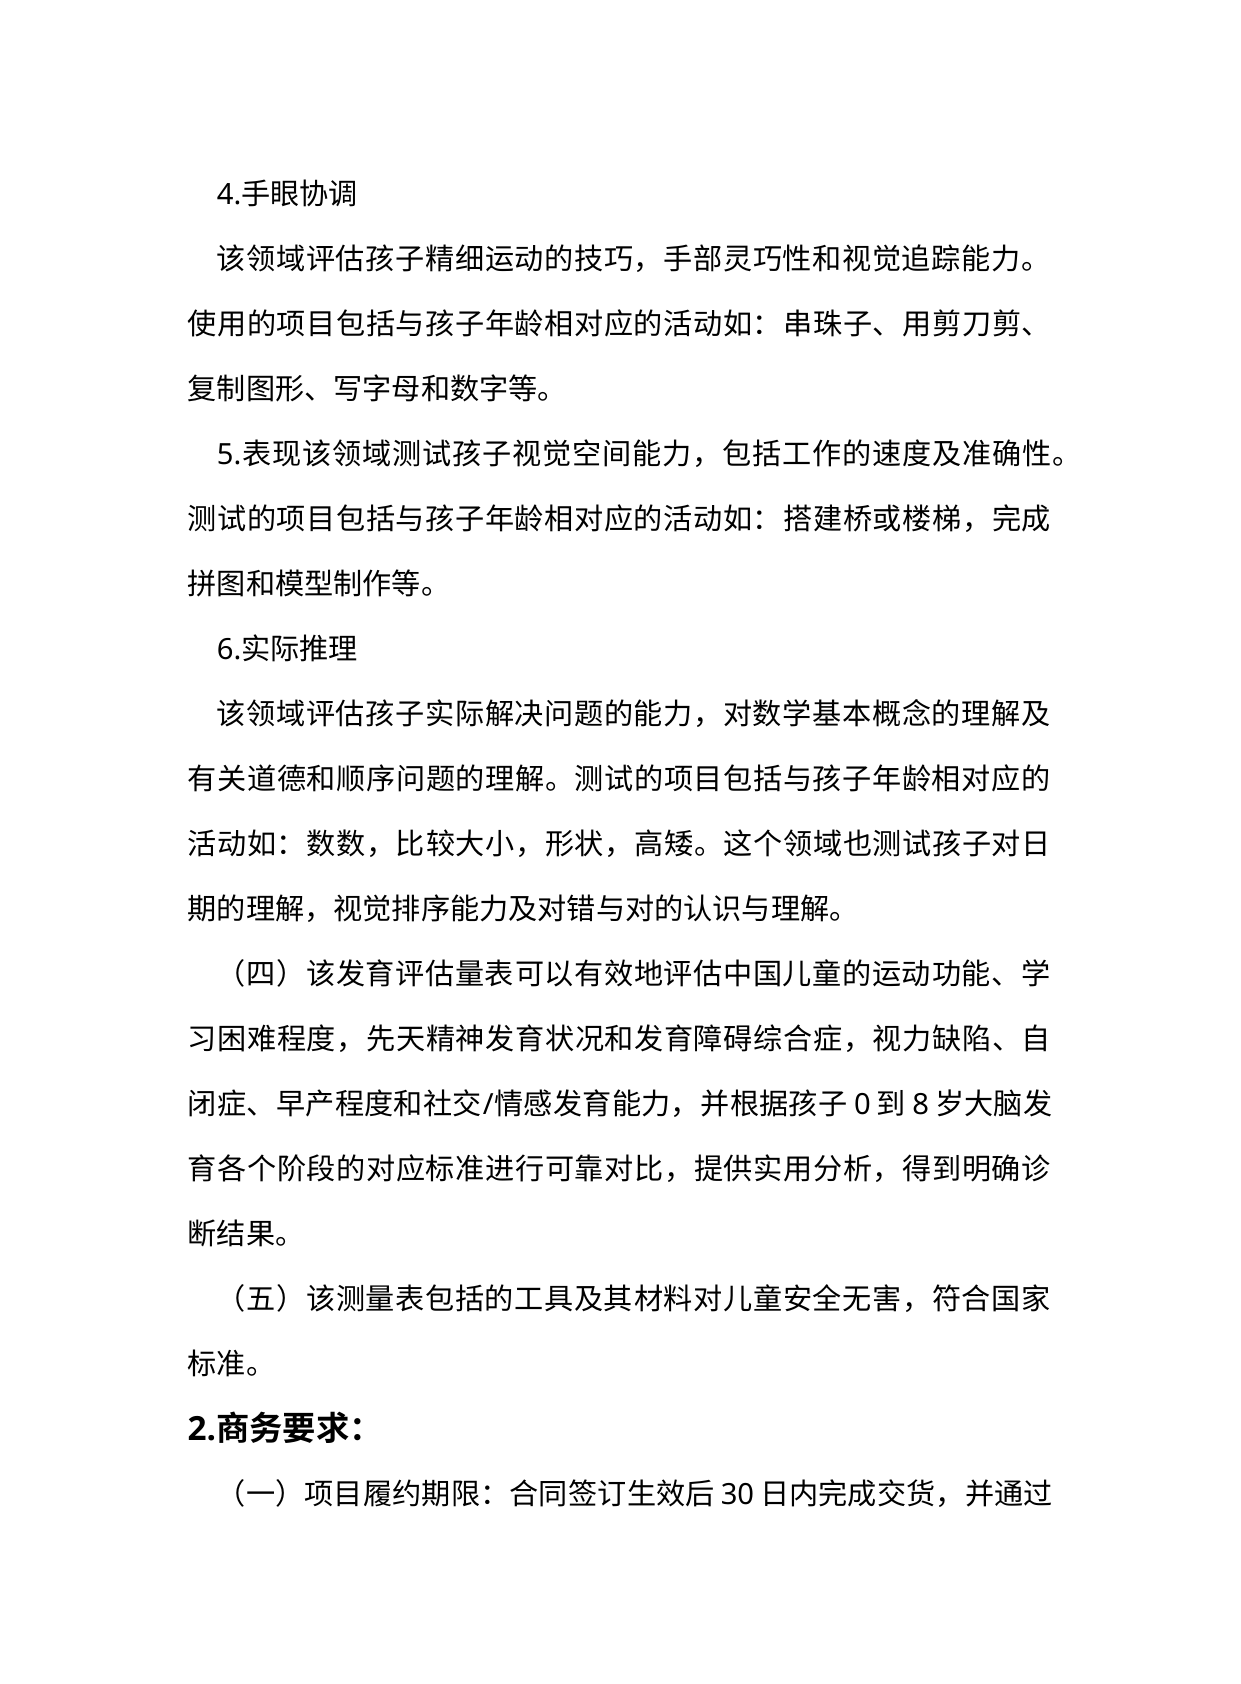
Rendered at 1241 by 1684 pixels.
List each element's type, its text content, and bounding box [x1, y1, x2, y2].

text 该领域评估孩子实际解决问题的能力，对数学基本概念的理解及有关道德和顺序问题的理解。测试的项目包括与孩子年龄相对应的活动如：数数，比较大小，形状，高矮。这个领域也测试孩子对日期的理解，视觉排序能力及对错与对的认识与理解。 [187, 679, 1053, 939]
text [187, 1459, 1053, 1524]
text 5.表现该领域测试孩子视觉空间能力，包括工作的速度及准确性。测试的项目包括与孩子年龄相对应的活动如：搭建桥或楼梯，完成拼图和模型制作等。 [187, 419, 1053, 614]
text 该领域评估孩子精细运动的技巧，手部灵巧性和视觉追踪能力。使用的项目包括与孩子年龄相对应的活动如：串珠子、用剪刀剪、复制图形、写字母和数字等。 [187, 224, 1053, 419]
text （五）该测量表包括的工具及其材料对儿童安全无害，符合国家标准。 [187, 1264, 1053, 1394]
text （四）该发育评估量表可以有效地评估中国儿童的运动功能、学习困难程度，先天精神发育状况和发育障碍综合症，视力缺陷、自闭症、早产程度和社交/情感发育能力，并根据孩子0到8岁大脑发育各个阶段的对应标准进行可靠对比，提供实用分析，得到明确诊断结果。 [187, 939, 1053, 1264]
text 6.实际推理 [187, 614, 1053, 679]
text 2.商务要求： [187, 1394, 1053, 1459]
text 4.手眼协调 [187, 159, 1053, 224]
